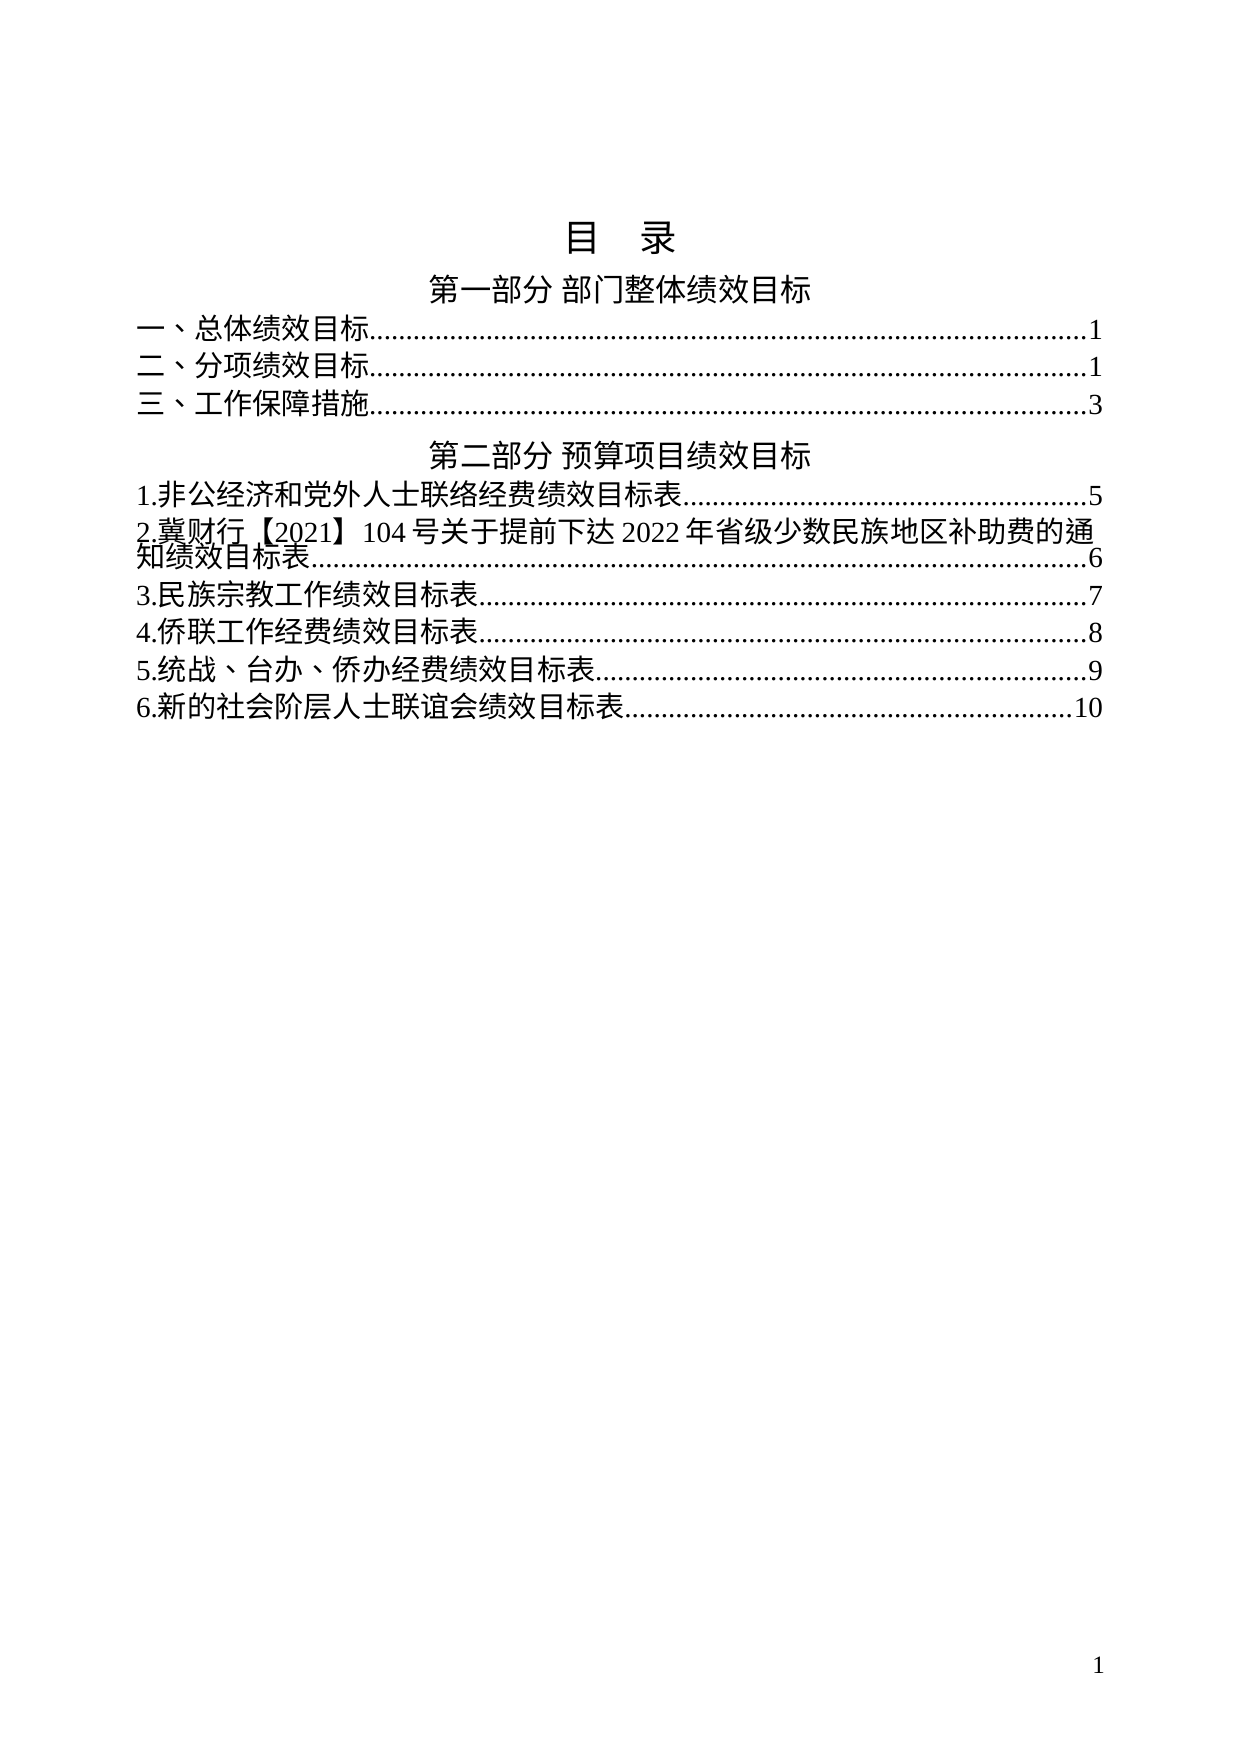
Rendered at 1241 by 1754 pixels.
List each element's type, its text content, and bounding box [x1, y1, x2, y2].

text 一、总体绩效目标 1 [136, 319, 1104, 344]
text 2.冀财行【2021】104号关于提前下达2022年省级少数民族地区补助费的通知绩效目标表 6 [136, 523, 1104, 573]
text 二、分项绩效目标 1 [136, 357, 1104, 382]
text 4.侨联工作经费绩效目标表 8 [136, 623, 1104, 648]
text 6.新的社会阶层人士联谊会绩效目标表 10 [136, 698, 1104, 723]
text 三、工作保障措施 3 [136, 394, 1104, 419]
text 5.统战、台办、侨办经费绩效目标表 9 [136, 660, 1104, 685]
text 第二部分 预算项目绩效目标 [136, 448, 1104, 473]
text 1.非公经济和党外人士联络经费绩效目标表 5 [136, 485, 1104, 510]
text 第一部分 部门整体绩效目标 [136, 282, 1104, 307]
text 3.民族宗教工作绩效目标表 7 [136, 585, 1104, 610]
text 目 录 [136, 232, 1104, 257]
